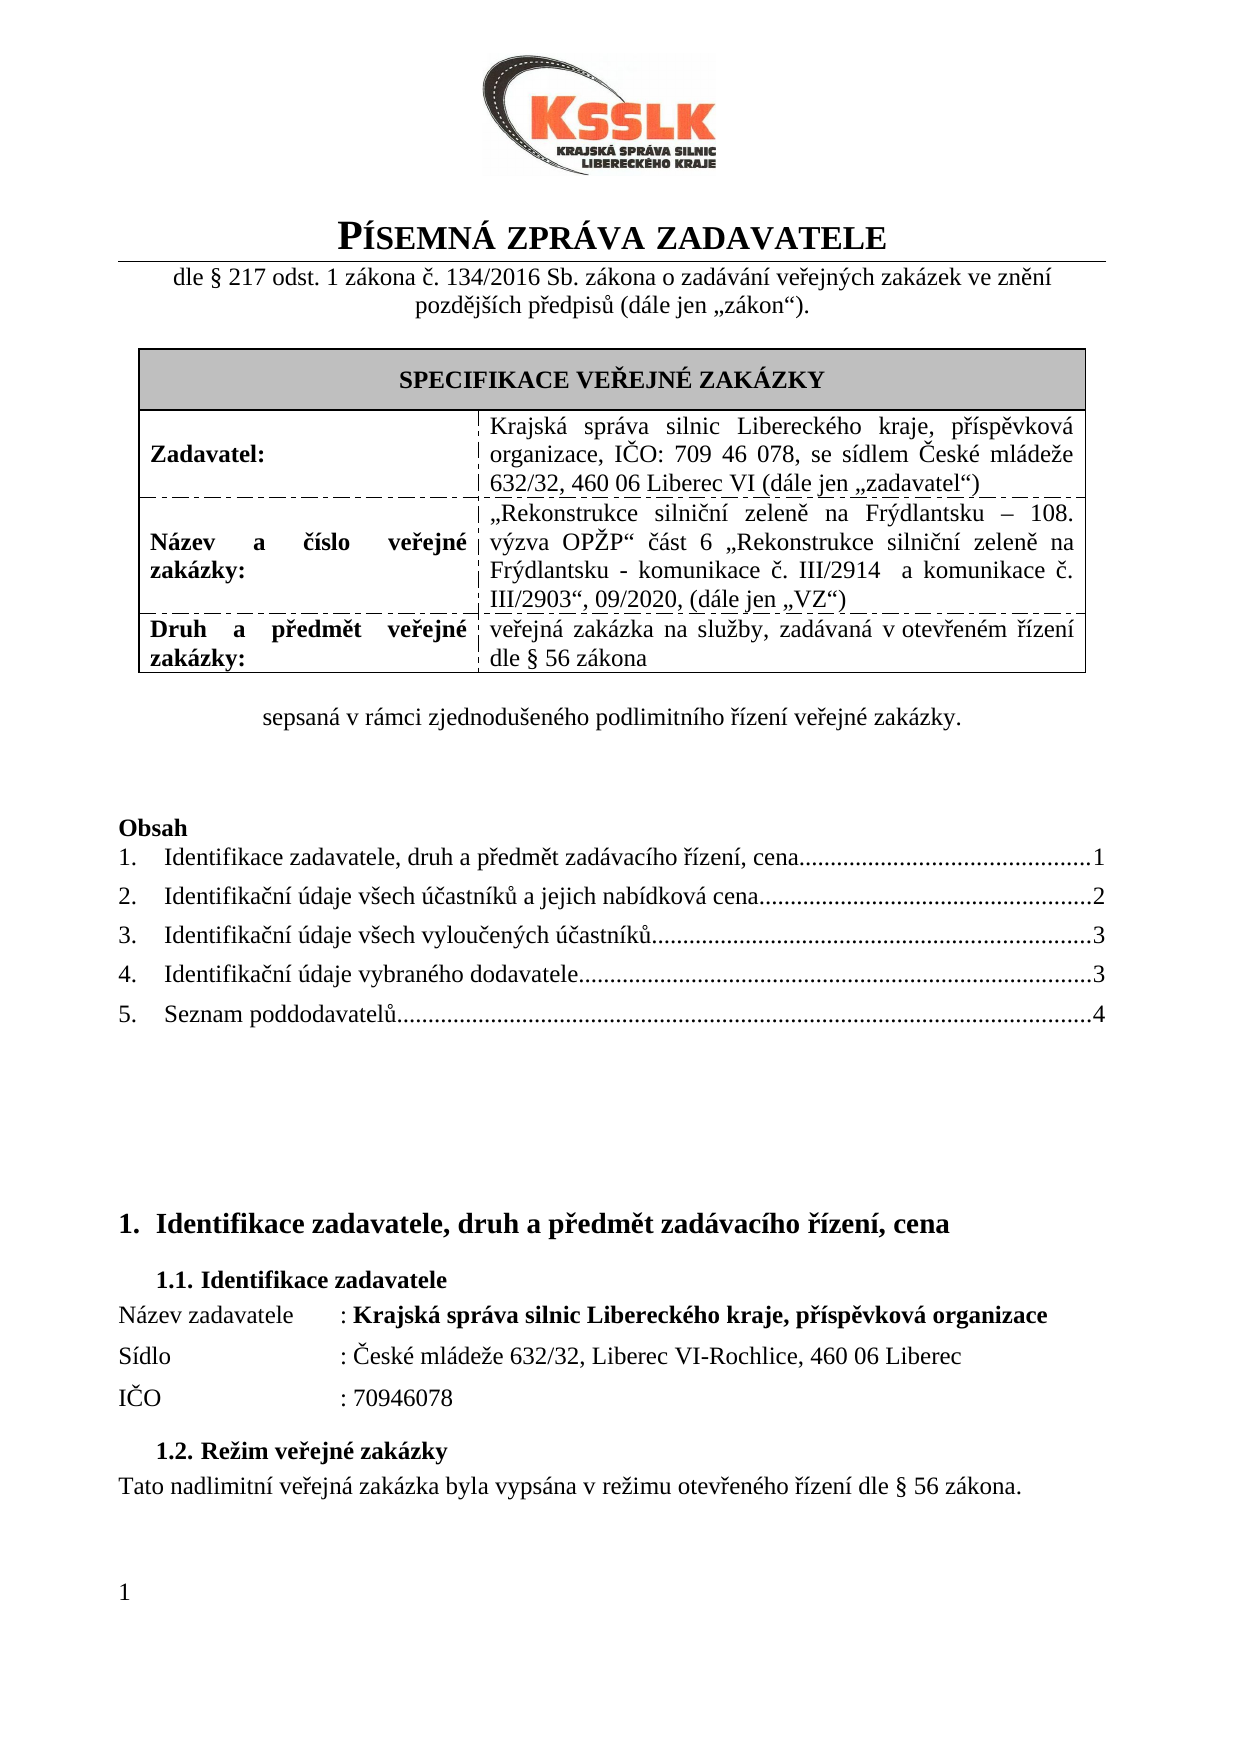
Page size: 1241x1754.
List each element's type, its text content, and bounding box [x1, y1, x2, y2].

text IČO : 70946078 [118, 1383, 1106, 1411]
table_cell Druh a předmět veřejné zakázky: [140, 613, 478, 672]
title dle § 217 odst. 1 zákona č. 134/2016 Sb. zákona o zadávání veřejných zakázek ve znění pozdějších předpisů (dále jen „zákon“). [118, 262, 1106, 319]
table_cell „Rekonstrukce silniční zeleně na Frýdlantsku – 108. výzva OPŽP“ část 6 „Rekonstrukce silniční zeleně na Frýdlantsku - komunikace č. III/2914 a komunikace č. III/2903“, 09/2020, (dále jen „VZ“) [478, 497, 1085, 613]
subtitle Identifikace zadavatele [156, 1265, 1106, 1294]
text Název zadavatele : Krajská správa silnic Libereckého kraje, příspěvková organizace [118, 1300, 1106, 1329]
subtitle Režim veřejné zakázky [156, 1436, 1106, 1465]
table_cell veřejná zakázka na služby, zadávaná v otevřeném řízení dle § 56 zákona [478, 613, 1085, 672]
text Tato nadlimitní veřejná zakázka byla vypsána v režimu otevřeného řízení dle § 56 zákona. [118, 1471, 1106, 1500]
table_cell Název a číslo veřejné zakázky: [140, 497, 478, 613]
text Sídlo : České mládeže 632/32, Liberec VI-Rochlice, 460 06 Liberec [118, 1341, 1106, 1370]
table_cell Krajská správa silnic Libereckého kraje, příspěvková organizace, IČO: 709 46 078, se sídlem České mládeže 632/32, 460 06 Liberec VI (dále jen „zadavatel“) [478, 411, 1085, 497]
subtitle Identifikace zadavatele, druh a předmět zadávacího řízení, cena [118, 1207, 1106, 1240]
table_cell Zadavatel: [140, 411, 478, 497]
title Písemná zpráva zadavatele [118, 211, 1106, 261]
picture [482, 53, 717, 176]
table_header SPECIFIKACE VEŘEJNÉ ZAKÁZKY [140, 350, 1085, 409]
title sepsaná v rámci zjednodušeného podlimitního řízení veřejné zakázky. [118, 702, 1106, 731]
